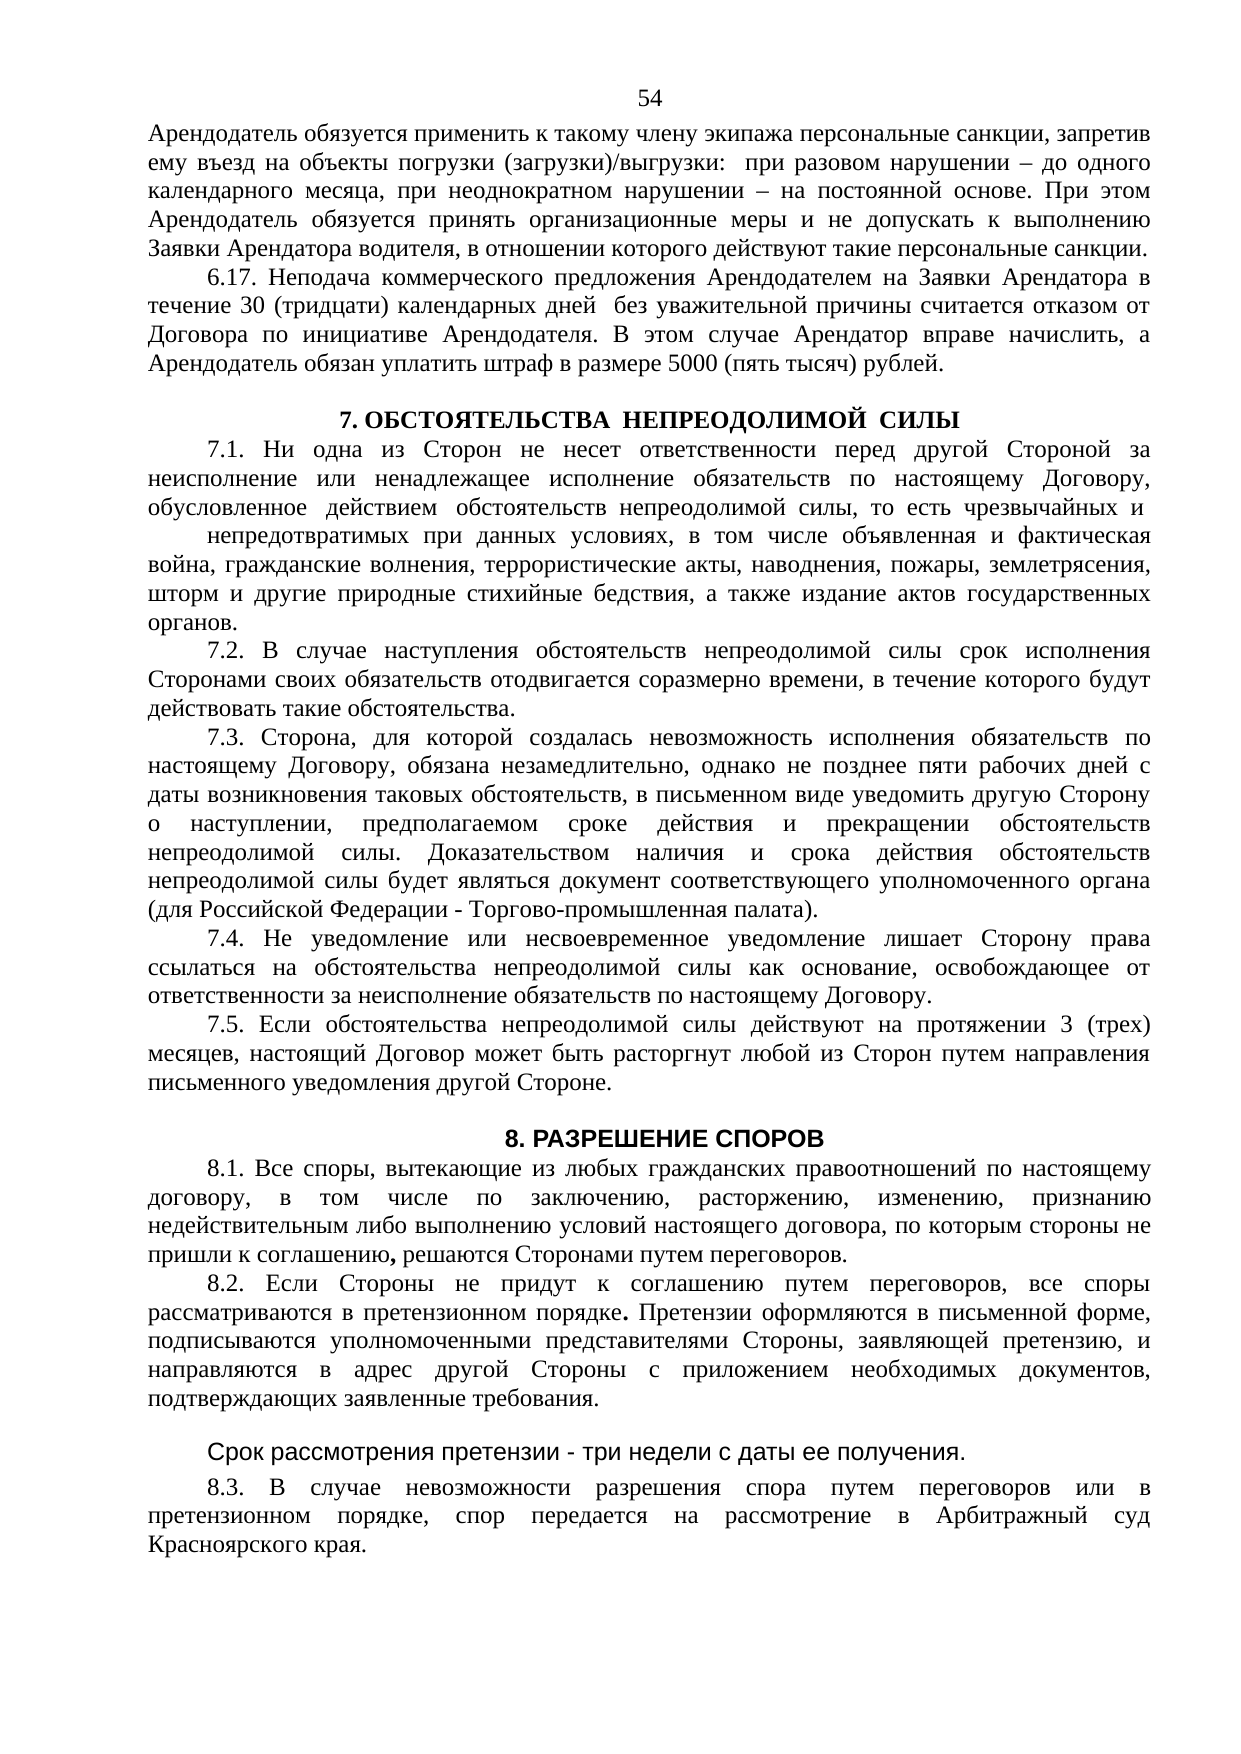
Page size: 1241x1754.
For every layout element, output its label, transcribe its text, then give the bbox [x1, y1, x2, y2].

text 8.1. Все споры, вытекающие из любых гражданских правоотношений по настоящему договору, в том числе по заключению, расторжению, изменению, признанию недействительным либо выполнению условий настоящего договора, по которым стороны не пришли к соглашению, решаются Сторонами путем переговоров. [148, 1153, 1152, 1268]
text 7.4. Не уведомление или несвоевременное уведомление лишает Сторону права ссылаться на обстоятельства непреодолимой силы как основание, освобождающее от ответственности за неисполнение обязательств по настоящему Договору. [148, 923, 1152, 1009]
title РАЗРЕШЕНИЕ СПОРОВ [148, 1124, 1181, 1153]
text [148, 118, 1152, 262]
text 7.3. Сторона, для которой создалась невозможность исполнения обязательств по настоящему Договору, обязана незамедлительно, однако не позднее пяти рабочих дней с даты возникновения таковых обстоятельств, в письменном виде уведомить другую Сторону о наступлении, предполагаемом сроке действия и прекращении обстоятельств непреодолимой силы. Доказательством наличия и срока действия обстоятельств непреодолимой силы будет являться документ соответствующего уполномоченного органа (для Российской Федерации - Торгово-промышленная палата). [148, 722, 1152, 923]
text 7.2. В случае наступления обстоятельств непреодолимой силы срок исполнения Сторонами своих обязательств отодвигается соразмерно времени, в течение которого будут действовать такие обстоятельства. [148, 636, 1152, 722]
text 7. ОБСТОЯТЕЛЬСТВА НЕПРЕОДОЛИМОЙ СИЛЫ [148, 406, 1152, 434]
text 8.3. В случае невозможности разрешения спора путем переговоров или в претензионном порядке, спор передается на рассмотрение в Арбитражный суд Красноярского края. [148, 1472, 1152, 1558]
text 7.5. Если обстоятельства непреодолимой силы действуют на протяжении 3 (трех) месяцев, настоящий Договор может быть расторгнут любой из Сторон путем направления письменного уведомления другой Стороне. [148, 1009, 1152, 1096]
text непредотвратимых при данных условиях, в том числе объявленная и фактическая война, гражданские волнения, террористические акты, наводнения, пожары, землетрясения, шторм и другие природные стихийные бедствия, а также издание актов государственных органов. [148, 521, 1152, 636]
text 6.17. Неподача коммерческого предложения Арендодателем на Заявки Арендатора в течение 30 (тридцати) календарных дней без уважительной причины считается отказом от Договора по инициативе Арендодателя. В этом случае Арендатор вправе начислить, а Арендодатель обязан уплатить штраф в размере 5000 (пять тысяч) рублей. [148, 262, 1152, 377]
title Срок рассмотрения претензии - три недели с даты ее получения. [148, 1437, 1152, 1466]
text 8.2. Если Стороны не придут к соглашению путем переговоров, все споры рассматриваются в претензионном порядке. Претензии оформляются в письменной форме, подписываются уполномоченными представителями Стороны, заявляющей претензию, и направляются в адрес другой Стороны с приложением необходимых документов, подтверждающих заявленные требования. [148, 1268, 1152, 1412]
text 7.1. Ни одна из Сторон не несет ответственности перед другой Стороной за неисполнение или ненадлежащее исполнение обязательств по настоящему Договору, обусловленное действием обстоятельств непреодолимой силы, то есть чрезвычайных и [148, 434, 1152, 521]
